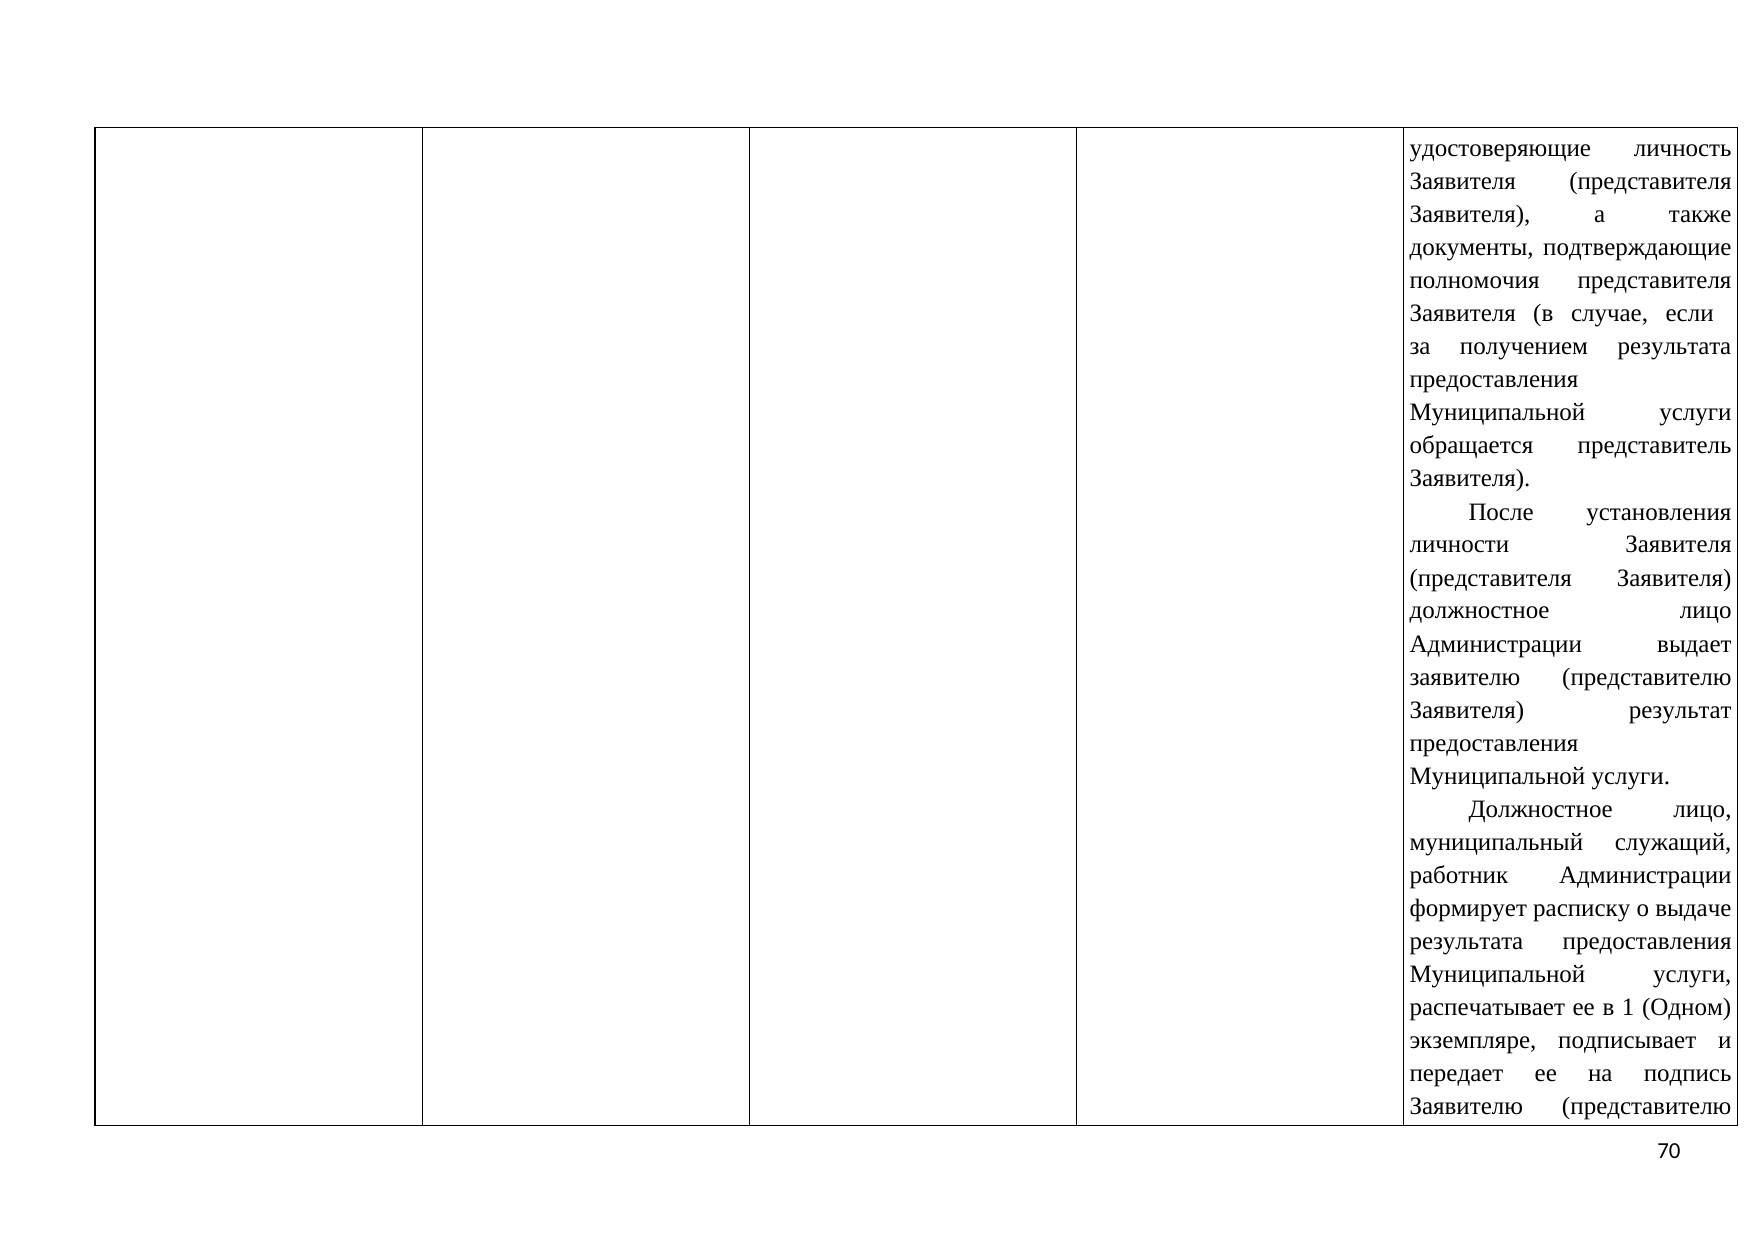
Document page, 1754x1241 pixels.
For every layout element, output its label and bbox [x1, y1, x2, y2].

table_cell [750, 128, 1076, 1125]
table_cell [423, 128, 749, 1125]
table_cell [1404, 128, 1737, 1125]
table_cell [96, 128, 422, 1125]
table_cell [1077, 128, 1403, 1125]
